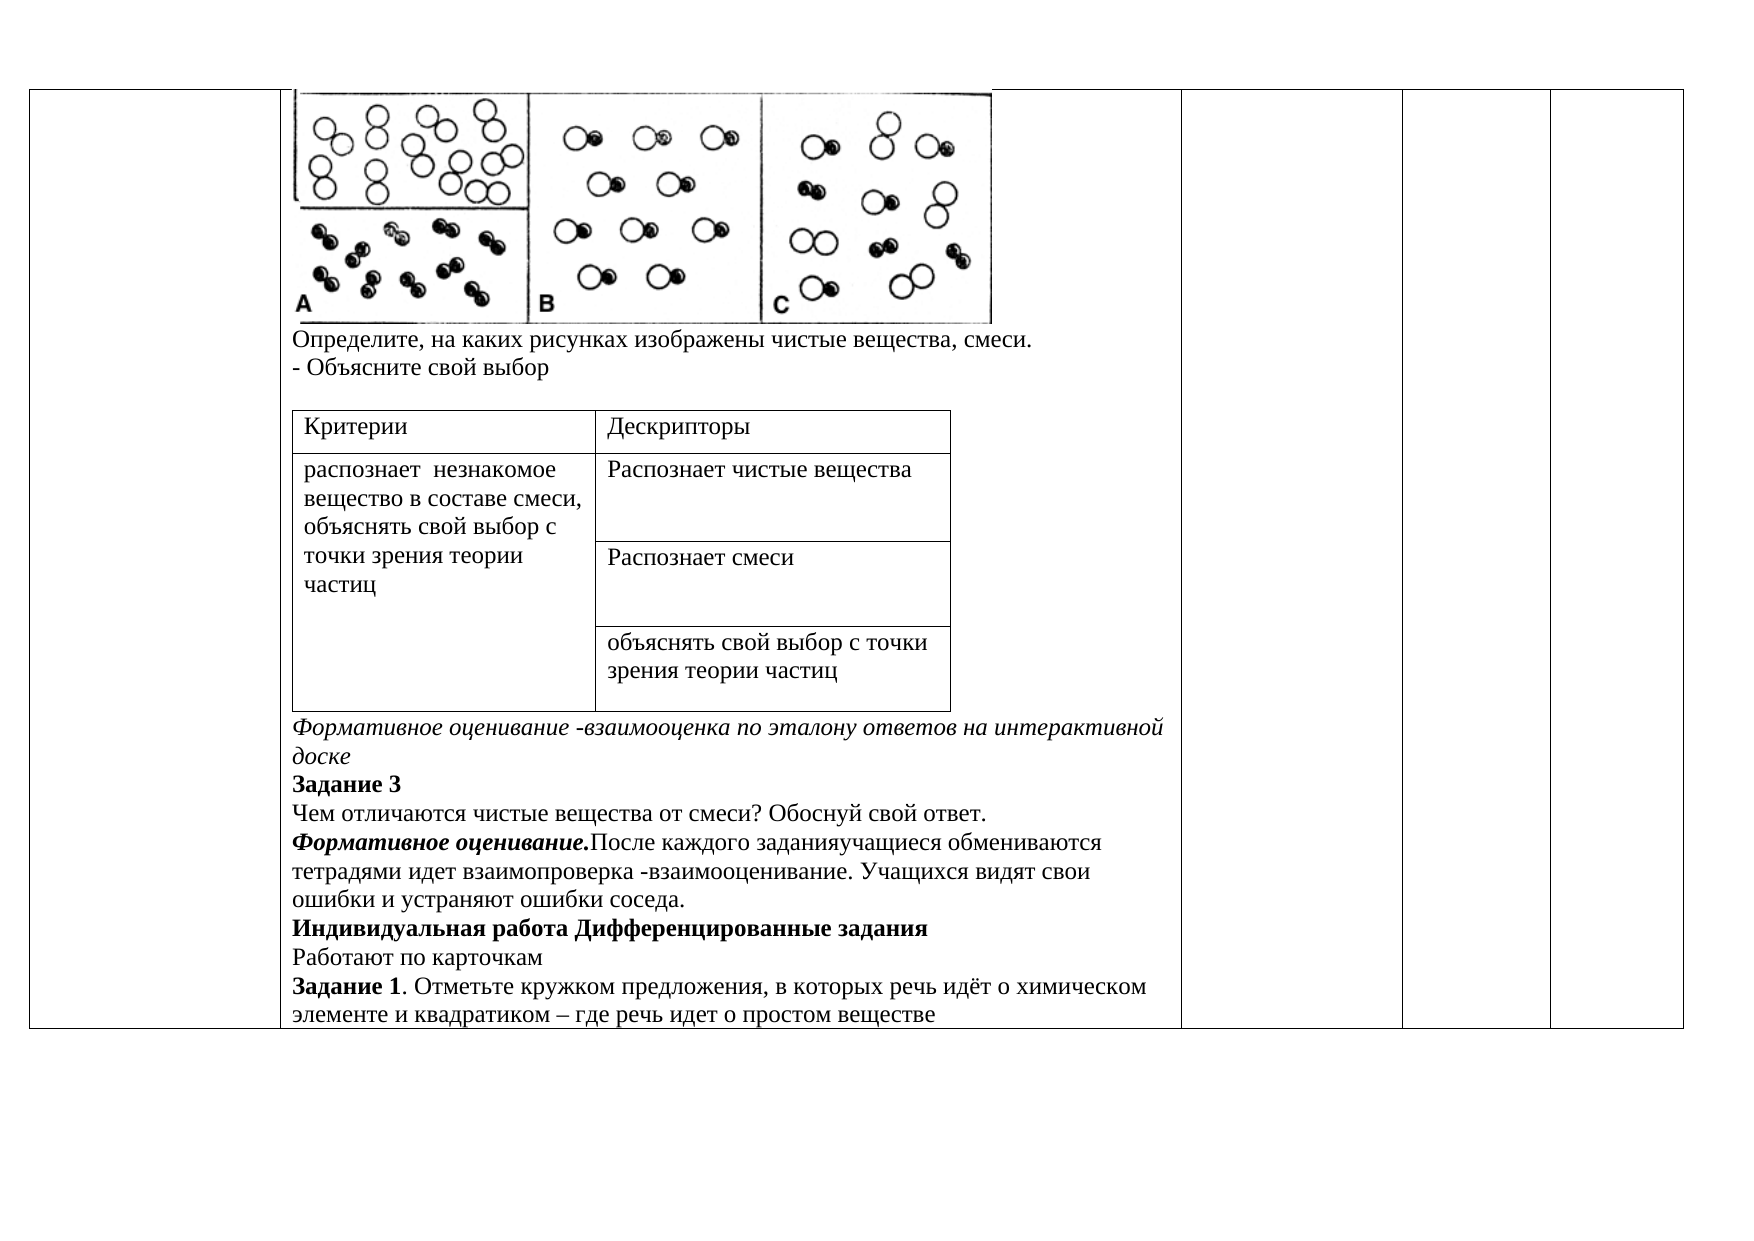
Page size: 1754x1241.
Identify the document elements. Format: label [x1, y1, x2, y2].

table_cell [281, 90, 1181, 1028]
table_cell [1182, 90, 1402, 1028]
table_cell [30, 90, 280, 1028]
picture [291, 89, 992, 324]
table_cell [1551, 90, 1683, 1028]
table_cell [1403, 90, 1550, 1028]
